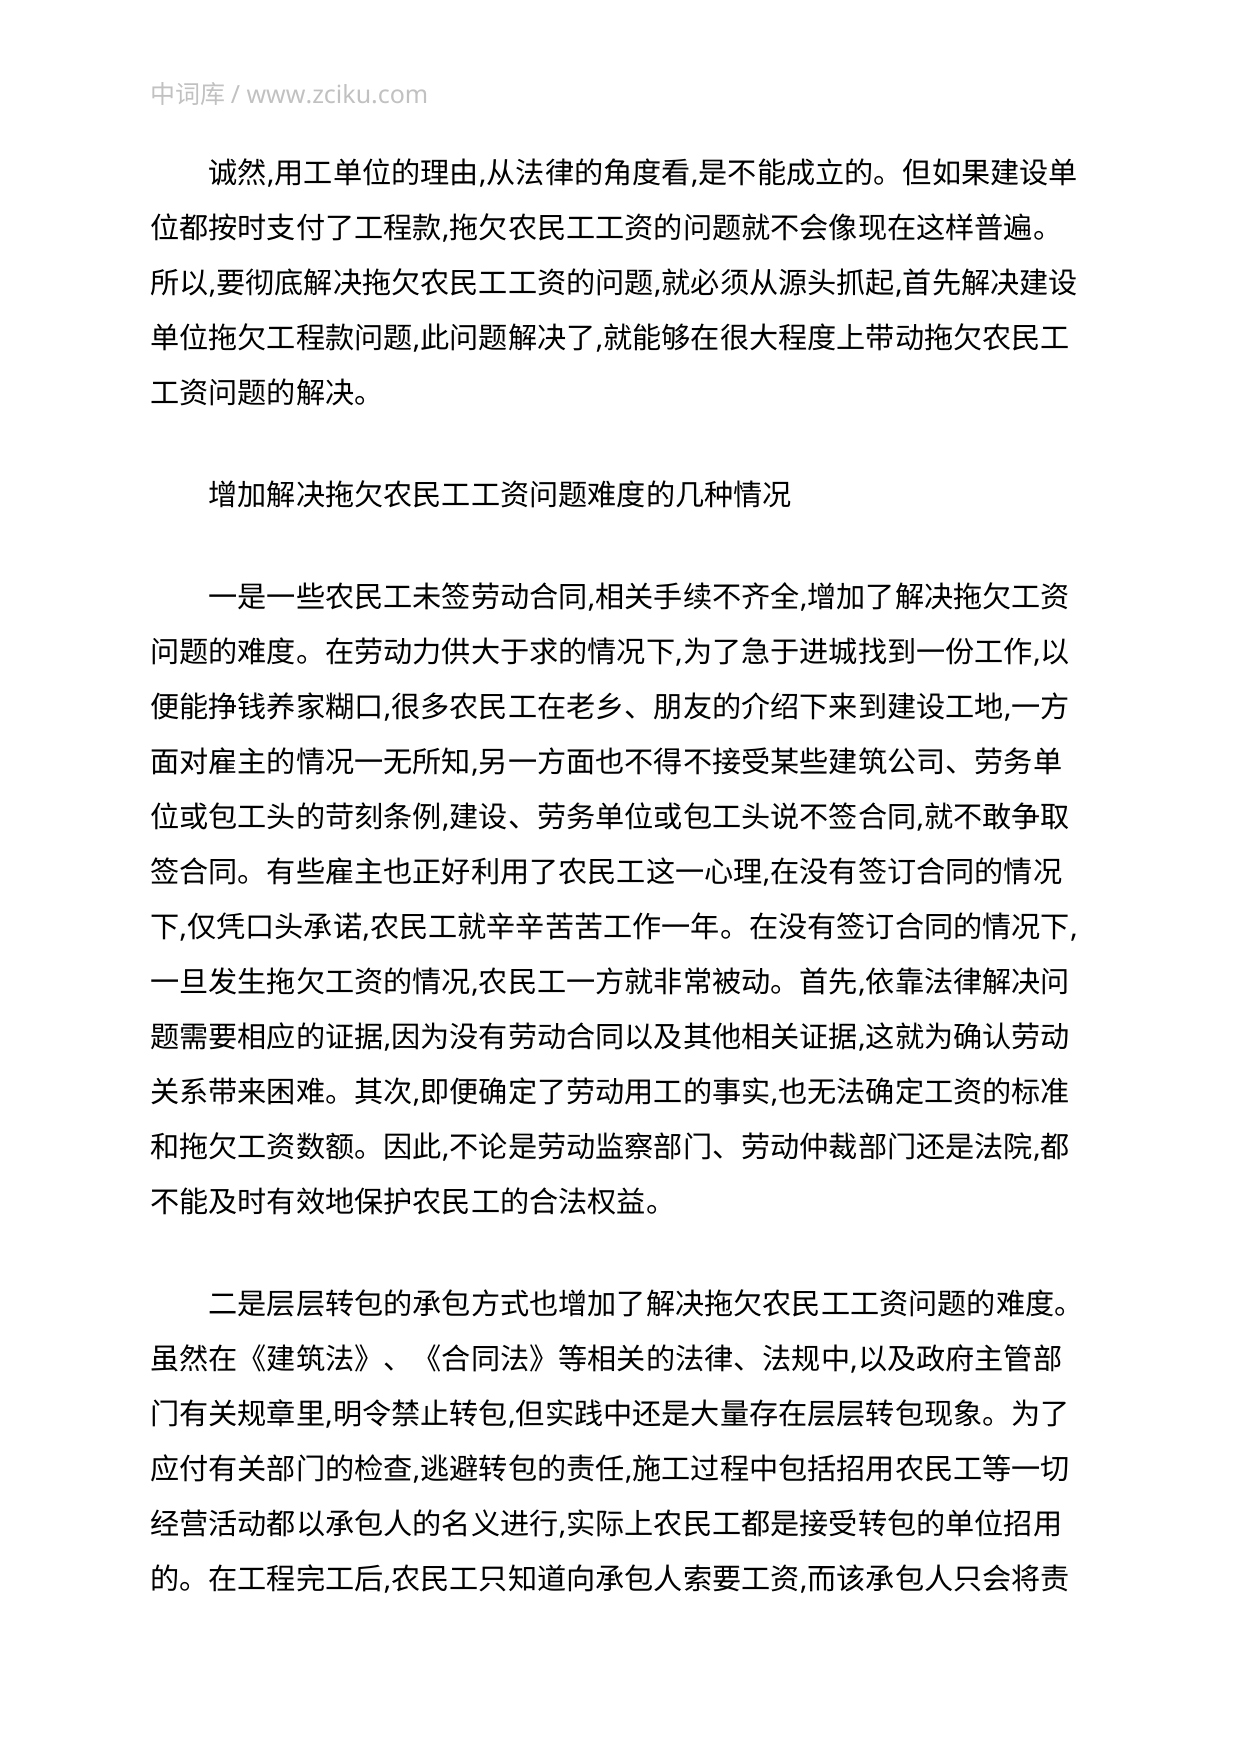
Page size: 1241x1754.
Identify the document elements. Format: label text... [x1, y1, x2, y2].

text 一是一些农民工未签劳动合同,相关手续不齐全,增加了解决拖欠工资问题的难度。在劳动力供大于求的情况下,为了急于进城找到一份工作,以便能挣钱养家糊口,很多农民工在老乡、朋友的介绍下来到建设工地,一方面对雇主的情况一无所知,另一方面也不得不接受某些建筑公司、劳务单位或包工头的苛刻条例,建设、劳务单位或包工头说不签合同,就不敢争取签合同。有些雇主也正好利用了农民工这一心理,在没有签订合同的情况下,仅凭口头承诺,农民工就辛辛苦苦工作一年。在没有签订合同的情况下,一旦发生拖欠工资的情况,农民工一方就非常被动。首先,依靠法律解决问题需要相应的证据,因为没有劳动合同以及其他相关证据,这就为确认劳动关系带来困难。其次,即便确定了劳动用工的事实,也无法确定工资的标准和拖欠工资数额。因此,不论是劳动监察部门、劳动仲裁部门还是法院,都不能及时有效地保护农民工的合法权益。 [150, 573, 1090, 1221]
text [150, 1280, 1090, 1598]
text 增加解决拖欠农民工工资问题难度的几种情况 [150, 472, 1090, 514]
text 诚然,用工单位的理由,从法律的角度看,是不能成立的。但如果建设单位都按时支付了工程款,拖欠农民工工资的问题就不会像现在这样普遍。所以,要彻底解决拖欠农民工工资的问题,就必须从源头抓起,首先解决建设单位拖欠工程款问题,此问题解决了,就能够在很大程度上带动拖欠农民工工资问题的解决。 [150, 150, 1090, 412]
